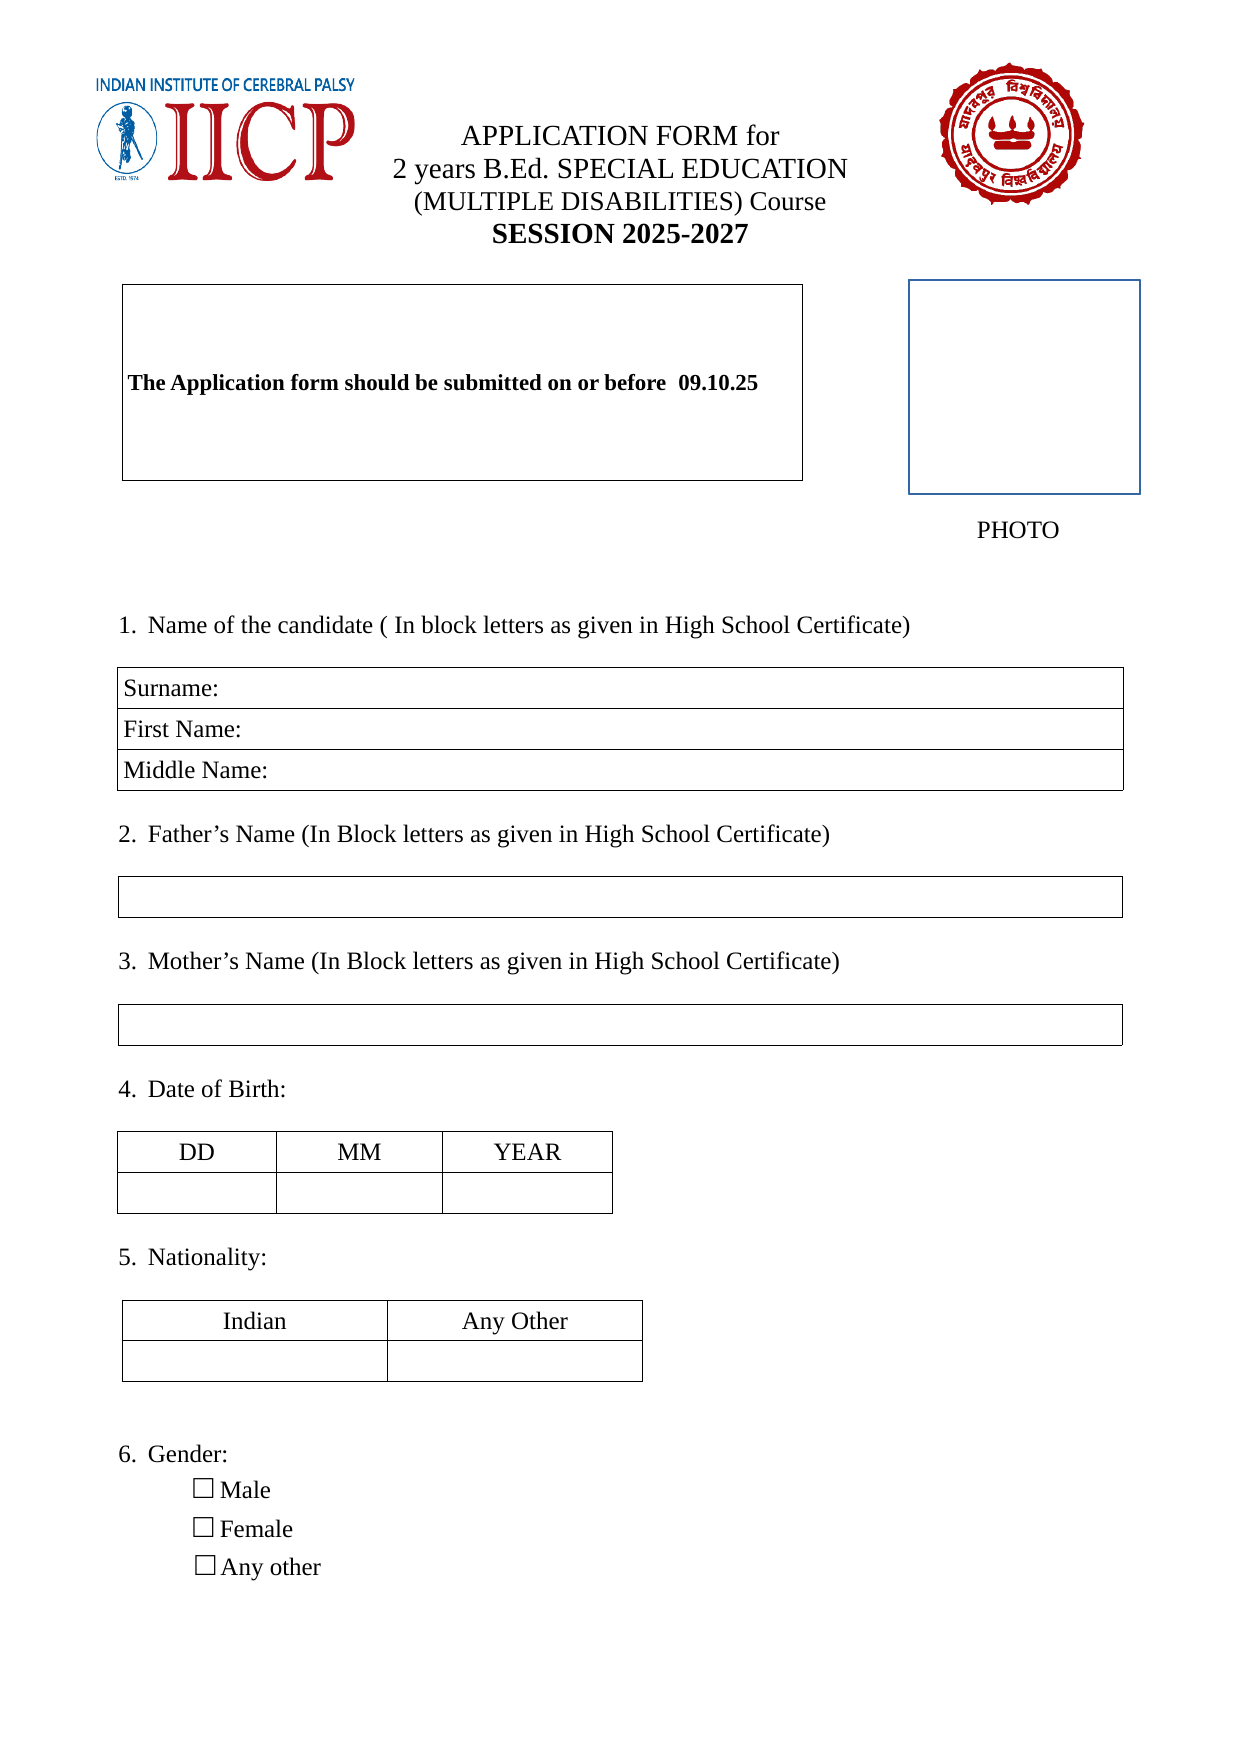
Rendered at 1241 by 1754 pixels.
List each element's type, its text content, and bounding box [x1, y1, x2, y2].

text 2 years B.Ed. SPECIAL EDUCATION [118, 152, 1122, 185]
list Date of Birth: [118, 1074, 1122, 1102]
table_header [330, 668, 1123, 708]
table_cell [277, 1173, 442, 1213]
list Gender: [118, 1439, 1122, 1468]
text (MULTIPLE DISABILITIES) Course [118, 185, 1122, 216]
table_header MM [277, 1132, 442, 1172]
list Mother’s Name (In Block letters as given in High School Certificate) [118, 946, 1122, 975]
table_cell [330, 709, 1123, 749]
list Father’s Name (In Block letters as given in High School Certificate) [118, 819, 1122, 847]
picture [96, 78, 355, 181]
list Name of the candidate ( In block letters as given in High School Certificate) [118, 610, 1122, 638]
table_cell [118, 1173, 276, 1213]
table_cell First Name: [118, 709, 330, 749]
text SESSION 2025-2027 [118, 216, 1122, 250]
table_cell Middle Name: [118, 750, 330, 789]
table_header [119, 1005, 1122, 1044]
table_header YEAR [443, 1132, 612, 1172]
table_cell [443, 1173, 612, 1213]
text □ Any other [118, 1544, 1122, 1583]
text □ Female [118, 1506, 1122, 1544]
table_header Surname: [118, 668, 330, 708]
table_header DD [118, 1132, 276, 1172]
picture [936, 58, 1087, 118]
table_cell [123, 1341, 387, 1381]
table_header Indian [123, 1301, 387, 1340]
table_header [119, 877, 1122, 917]
table_header The Application form should be submitted on or before 09.10.25 [123, 285, 802, 480]
table_cell [330, 750, 1123, 789]
table_header Any Other [388, 1301, 642, 1340]
table_cell [388, 1341, 642, 1381]
text APPLICATION FORM for [355, 118, 1122, 152]
list Nationality: [118, 1242, 1122, 1271]
text □ Male [118, 1468, 1122, 1506]
